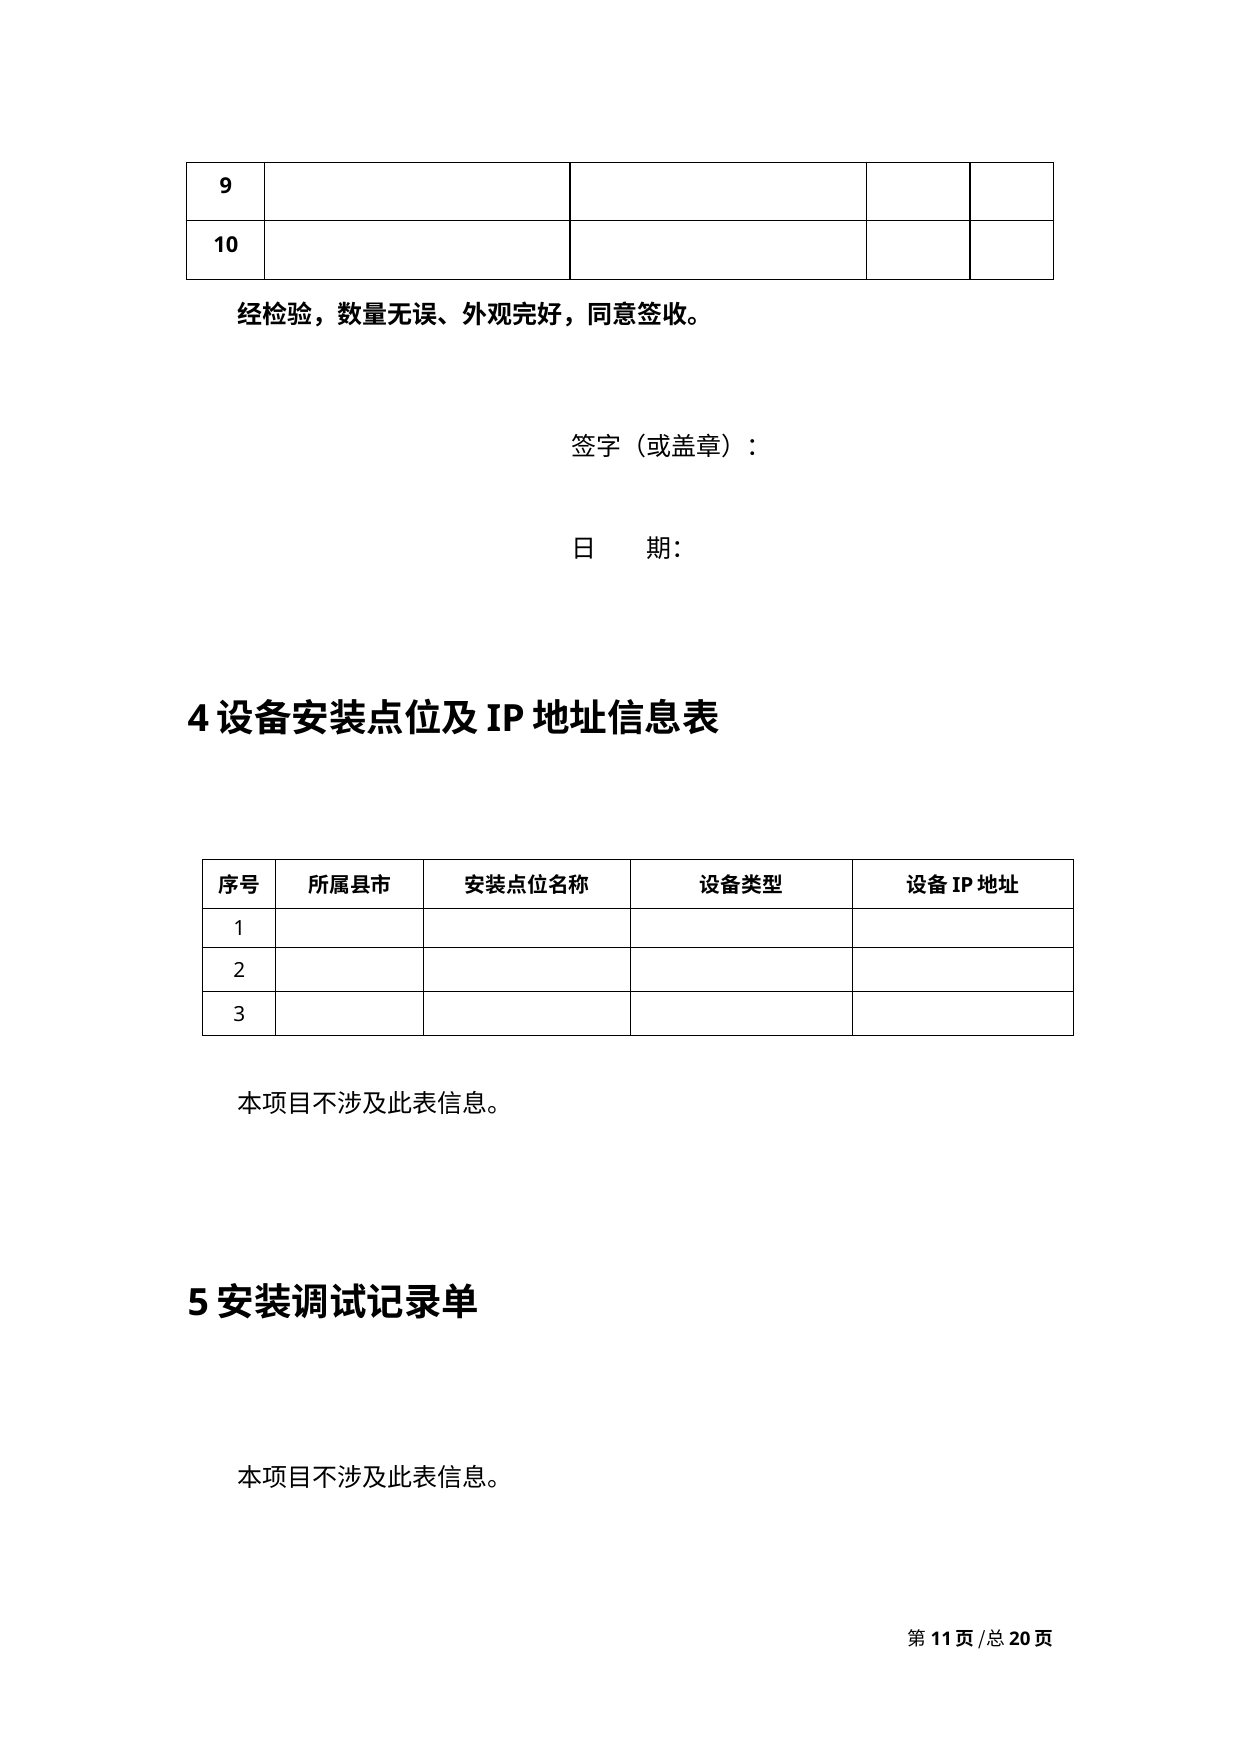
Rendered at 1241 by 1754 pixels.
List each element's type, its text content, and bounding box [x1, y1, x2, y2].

table_cell [971, 163, 1053, 220]
table_cell 10 [187, 221, 264, 279]
table_cell [971, 221, 1053, 279]
table_cell [853, 909, 1073, 947]
subtitle 4设备安装点位及IP地址信息表 [187, 683, 1053, 748]
table_cell [424, 992, 630, 1035]
table_cell [424, 948, 630, 991]
table_cell 3 [203, 992, 275, 1035]
table_cell [631, 909, 852, 947]
text 本项目不涉及此表信息。 [187, 1443, 1053, 1508]
table_header 设备类型 [631, 860, 852, 907]
text 本项目不涉及此表信息。 [187, 1069, 1053, 1134]
table_cell 2 [203, 948, 275, 991]
table_header 设备IP地址 [853, 860, 1073, 907]
table_header 安装点位名称 [424, 860, 630, 907]
table_cell [276, 992, 423, 1035]
table_cell [571, 221, 866, 279]
table_header 序号 [203, 860, 275, 907]
text 签字（或盖章）： [571, 412, 1003, 477]
table_cell [867, 163, 969, 220]
subtitle 5安装调试记录单 [187, 1267, 1053, 1332]
table_cell [853, 948, 1073, 991]
table_cell [631, 992, 852, 1035]
text 日 期： [571, 514, 1003, 579]
table_cell 9 [187, 163, 264, 220]
table_cell [853, 992, 1073, 1035]
table_cell [424, 909, 630, 947]
table_header 所属县市 [276, 860, 423, 907]
table_cell [276, 948, 423, 991]
table_cell [276, 909, 423, 947]
table_cell [867, 221, 969, 279]
text 经检验，数量无误、外观完好，同意签收。 [187, 280, 1053, 345]
table_cell [265, 221, 569, 279]
table_cell [631, 948, 852, 991]
table_cell [571, 163, 866, 220]
table_cell 1 [203, 909, 275, 947]
table_cell [265, 163, 569, 220]
